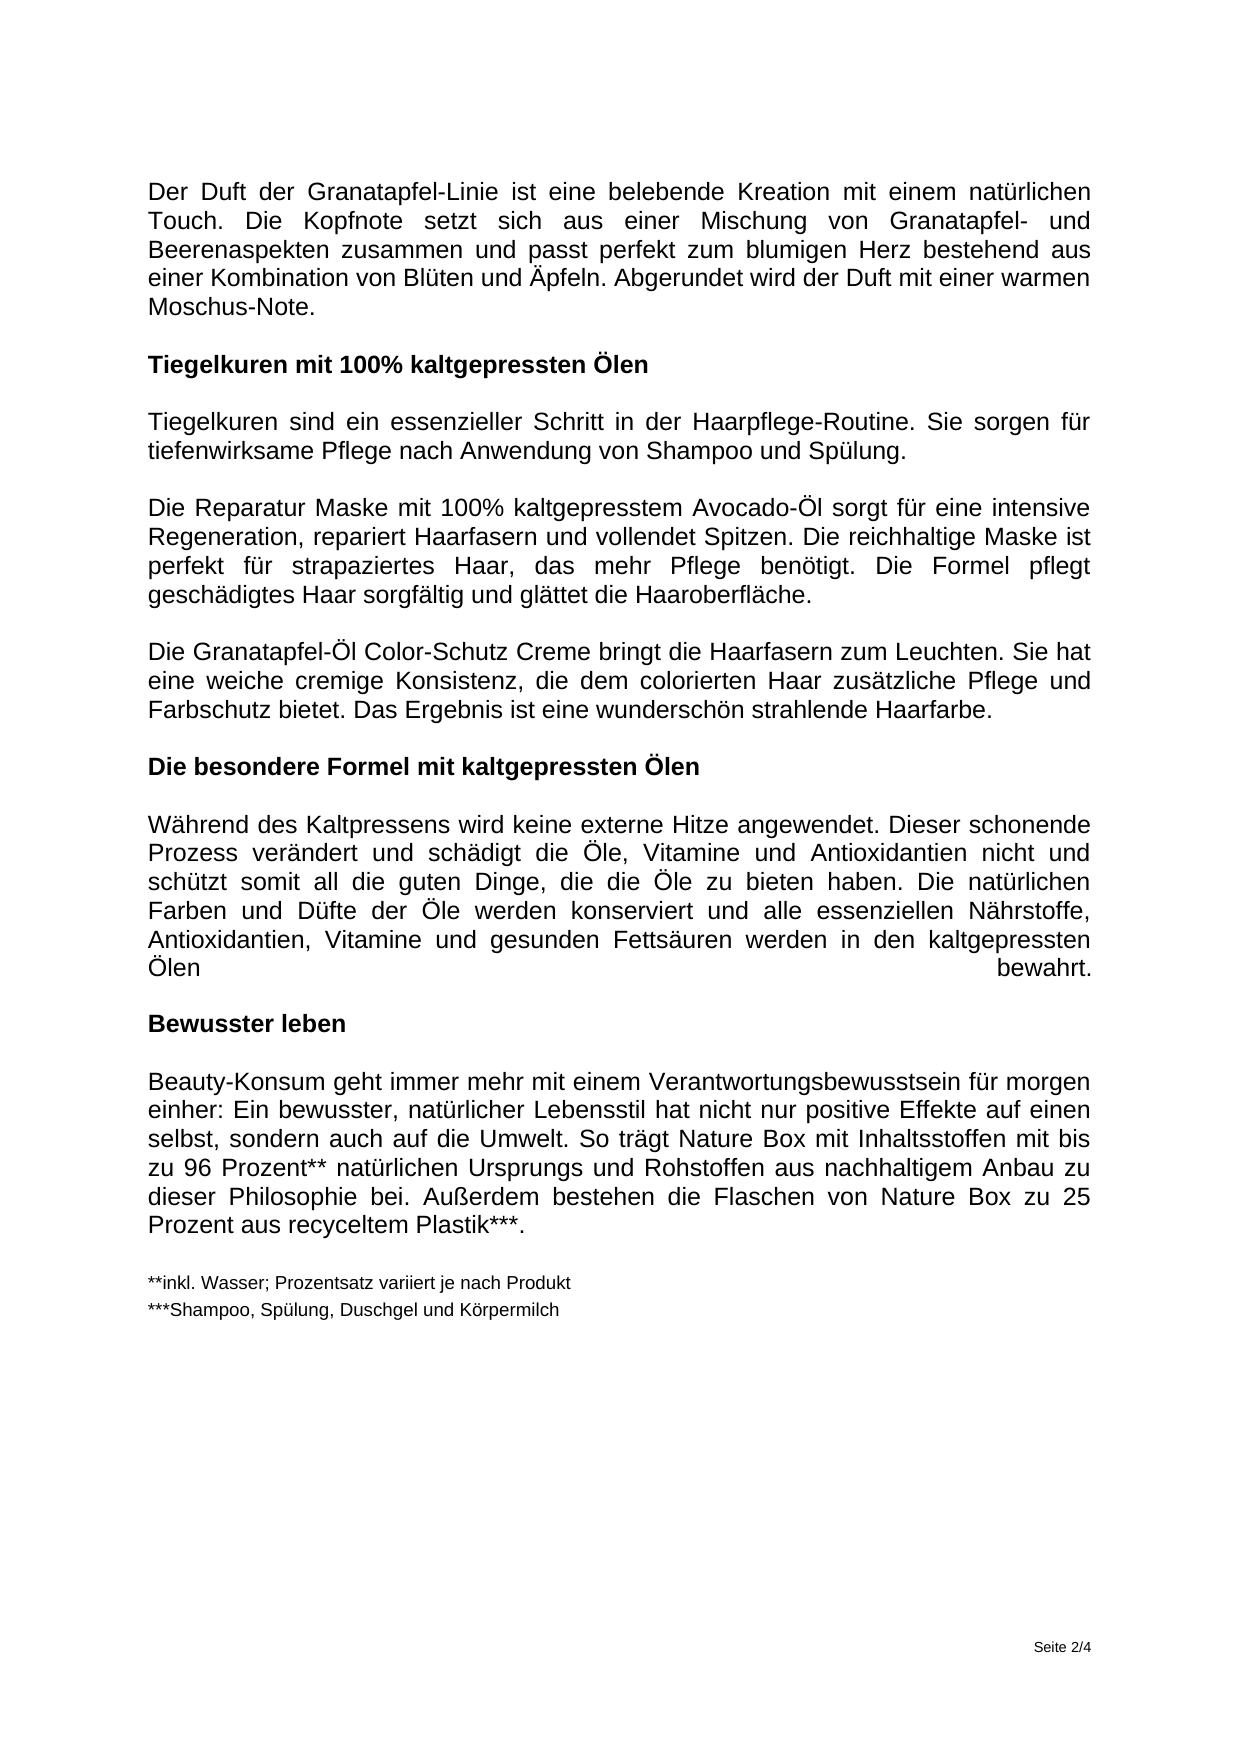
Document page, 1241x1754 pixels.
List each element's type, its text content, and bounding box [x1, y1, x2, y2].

text Bewusster leben [148, 1009, 1092, 1038]
text Die Reparatur Maske mit 100% kaltgepresstem Avocado-Öl sorgt für eine intensive Regeneration, repariert Haarfasern und vollendet Spitzen. Die reichhaltige Maske ist perfekt für strapaziertes Haar, das mehr Pflege benötigt. Die Formel pflegt geschädigtes Haar sorgfältig und glättet die Haaroberfläche. [148, 493, 1092, 608]
text Die Granatapfel-Öl Color-Schutz Creme bringt die Haarfasern zum Leuchten. Sie hat eine weiche cremige Konsistenz, die dem colorierten Haar zusätzliche Pflege und Farbschutz bietet. Das Ergebnis ist eine wunderschön strahlende Haarfarbe. [148, 637, 1092, 723]
text **inkl. Wasser; Prozentsatz variiert je nach Produkt [148, 1266, 1092, 1293]
text Beauty-Konsum geht immer mehr mit einem Verantwortungsbewusstsein für morgen einher: Ein bewusster, natürlicher Lebensstil hat nicht nur positive Effekte auf einen selbst, sondern auch auf die Umwelt. So trägt Nature Box mit Inhaltsstoffen mit bis zu 96 Prozent** natürlichen Ursprungs und Rohstoffen aus nachhaltigem Anbau zu dieser Philosophie bei. Außerdem bestehen die Flaschen von Nature Box zu 25 Prozent aus recyceltem Plastik***. [148, 1067, 1092, 1239]
text Tiegelkuren sind ein essenzieller Schritt in der Haarpflege-Routine. Sie sorgen für tiefenwirksame Pflege nach Anwendung von Shampoo und Spülung. [148, 407, 1092, 465]
text Der Duft der Granatapfel-Linie ist eine belebende Kreation mit einem natürlichen Touch. Die Kopfnote setzt sich aus einer Mischung von Granatapfel- und Beerenaspekten zusammen und passt perfekt zum blumigen Herz bestehend aus einer Kombination von Blüten und Äpfeln. Abgerundet wird der Duft mit einer warmen Moschus-Note. [148, 177, 1092, 321]
text ***Shampoo, Spülung, Duschgel und Körpermilch [148, 1293, 1092, 1321]
text Tiegelkuren mit 100% kaltgepressten Ölen [148, 350, 1092, 378]
text Während des Kaltpressens wird keine externe Hitze angewendet. Dieser schonende Prozess verändert und schädigt die Öle, Vitamine und Antioxidantien nicht und schützt somit all die guten Dinge, die die Öle zu bieten haben. Die natürlichen Farben und Düfte der Öle werden konserviert und alle essenziellen Nährstoffe, Antioxidantien, Vitamine und gesunden Fettsäuren werden in den kaltgepressten Ölen bewahrt. [148, 810, 1092, 1009]
text Die besondere Formel mit kaltgepressten Ölen [148, 752, 1092, 781]
